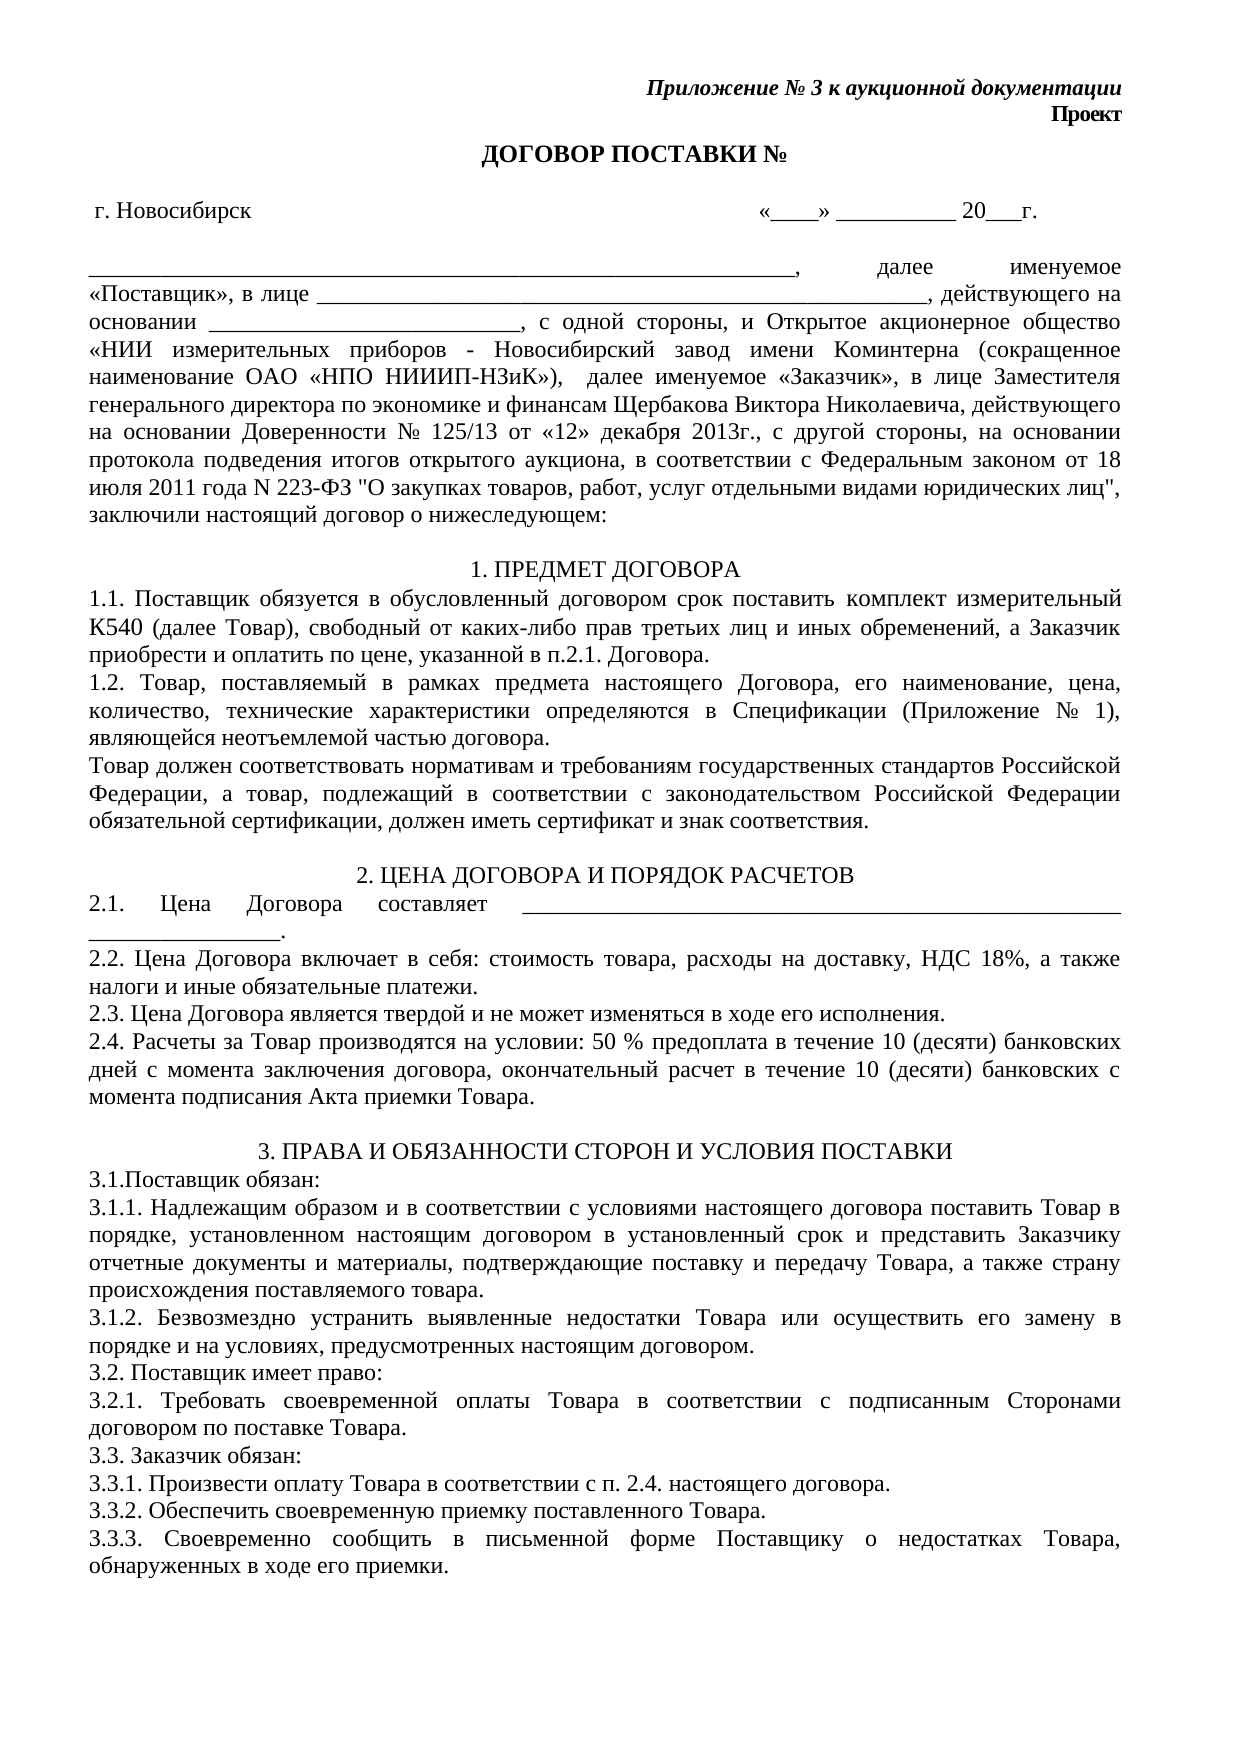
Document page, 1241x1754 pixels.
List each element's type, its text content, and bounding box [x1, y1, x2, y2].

text 3.2.1. Требовать своевременной оплаты Товара в соответствии с подписанным Сторонами договором по поставке Товара. [89, 1386, 1122, 1441]
text 3.3.2. Обеспечить своевременную приемку поставленного Товара. [89, 1496, 1122, 1524]
text 2.3. Цена Договора является твердой и не может изменяться в ходе его исполнения. [89, 999, 1122, 1027]
text 3.1.2. Безвозмездно устранить выявленные недостатки Товара или осуществить его замену в порядке и на условиях, предусмотренных настоящим договором. [89, 1303, 1122, 1358]
text Приложение № 3 к аукционной документации [89, 74, 1122, 100]
text 2.2. Цена Договора включает в себя: стоимость товара, расходы на доставку, НДС 18%, а также налоги и иные обязательные платежи. [89, 944, 1122, 999]
text 3.2. Поставщик имеет право: [89, 1358, 1122, 1386]
text 2.4. Расчеты за Товар производятся на условии: 50 % предоплата в течение 10 (десяти) банковских дней с момента заключения договора, окончательный расчет в течение 10 (десяти) банковских с момента подписания Акта приемки Товара. [89, 1027, 1122, 1110]
text 1. ПРЕДМЕТ ДОГОВОРА [89, 555, 1122, 583]
text 2. ЦЕНА ДОГОВОРА И ПОРЯДОК РАСЧЕТОВ [89, 861, 1122, 889]
text 1.1. Поставщик обязуется в обусловленный договором срок поставить комплект измерительный К540 (далее Товар), свободный от каких-либо прав третьих лиц и иных обременений, а Заказчик приобрести и оплатить по цене, указанной в п.2.1. Договора. [89, 583, 1122, 668]
text 3.1.Поставщик обязан: [89, 1165, 1122, 1193]
text ДОГОВОР ПОСТАВКИ № [89, 139, 1122, 168]
text 3.1.1. Надлежащим образом и в соответствии с условиями настоящего договора поставить Товар в порядке, установленном настоящим договором в установленный срок и представить Заказчику отчетные документы и материалы, подтверждающие поставку и передачу Товара, а также страну происхождения поставляемого товара. [89, 1193, 1122, 1303]
text 3.3.3. Своевременно сообщить в письменной форме Поставщику о недостатках Товара, обнаруженных в ходе его приемки. [89, 1524, 1122, 1579]
text Товар должен соответствовать нормативам и требованиям государственных стандартов Российской Федерации, а товар, подлежащий в соответствии с законодательством Российской Федерации обязательной сертификации, должен иметь сертификат и знак соответствия. [89, 751, 1122, 834]
text 3.3. Заказчик обязан: [89, 1441, 1122, 1469]
text 1.2. Товар, поставляемый в рамках предмета настоящего Договора, его наименование, цена, количество, технические характеристики определяются в Спецификации (Приложение № 1), являющейся неотъемлемой частью договора. [89, 668, 1122, 751]
text ___________________________________________________________, далее именуемое «Поставщик», в лице ___________________________________________________, действующего на основании __________________________, с одной стороны, и Открытое акционерное общество «НИИ измерительных приборов - Новосибирский завод имени Коминтерна (сокращенное наименование ОАО «НПО НИИИП-НЗиК»), далее именуемое «Заказчик», в лице Заместителя генерального директора по экономике и финансам Щербакова Виктора Николаевича, действующего на основании Доверенности № 125/13 от «12» декабря 2013г., с другой стороны, на основании протокола подведения итогов открытого аукциона, в соответствии с Федеральным законом от 18 июля 2011 года N 223-ФЗ "О закупках товаров, работ, услуг отдельными видами юридических лиц", заключили настоящий договор о нижеследующем: [89, 252, 1122, 528]
text г. Новосибирск «____» __________ 20___г. [89, 197, 1122, 224]
text 2.1. Цена Договора составляет __________________________________________________ ________________. [89, 889, 1122, 944]
text Проект [89, 100, 1122, 127]
text 3.3.1. Произвести оплату Товара в соответствии с п. 2.4. настоящего договора. [89, 1469, 1122, 1496]
text 3. ПРАВА И ОБЯЗАННОСТИ СТОРОН И УСЛОВИЯ ПОСТАВКИ [89, 1137, 1122, 1165]
